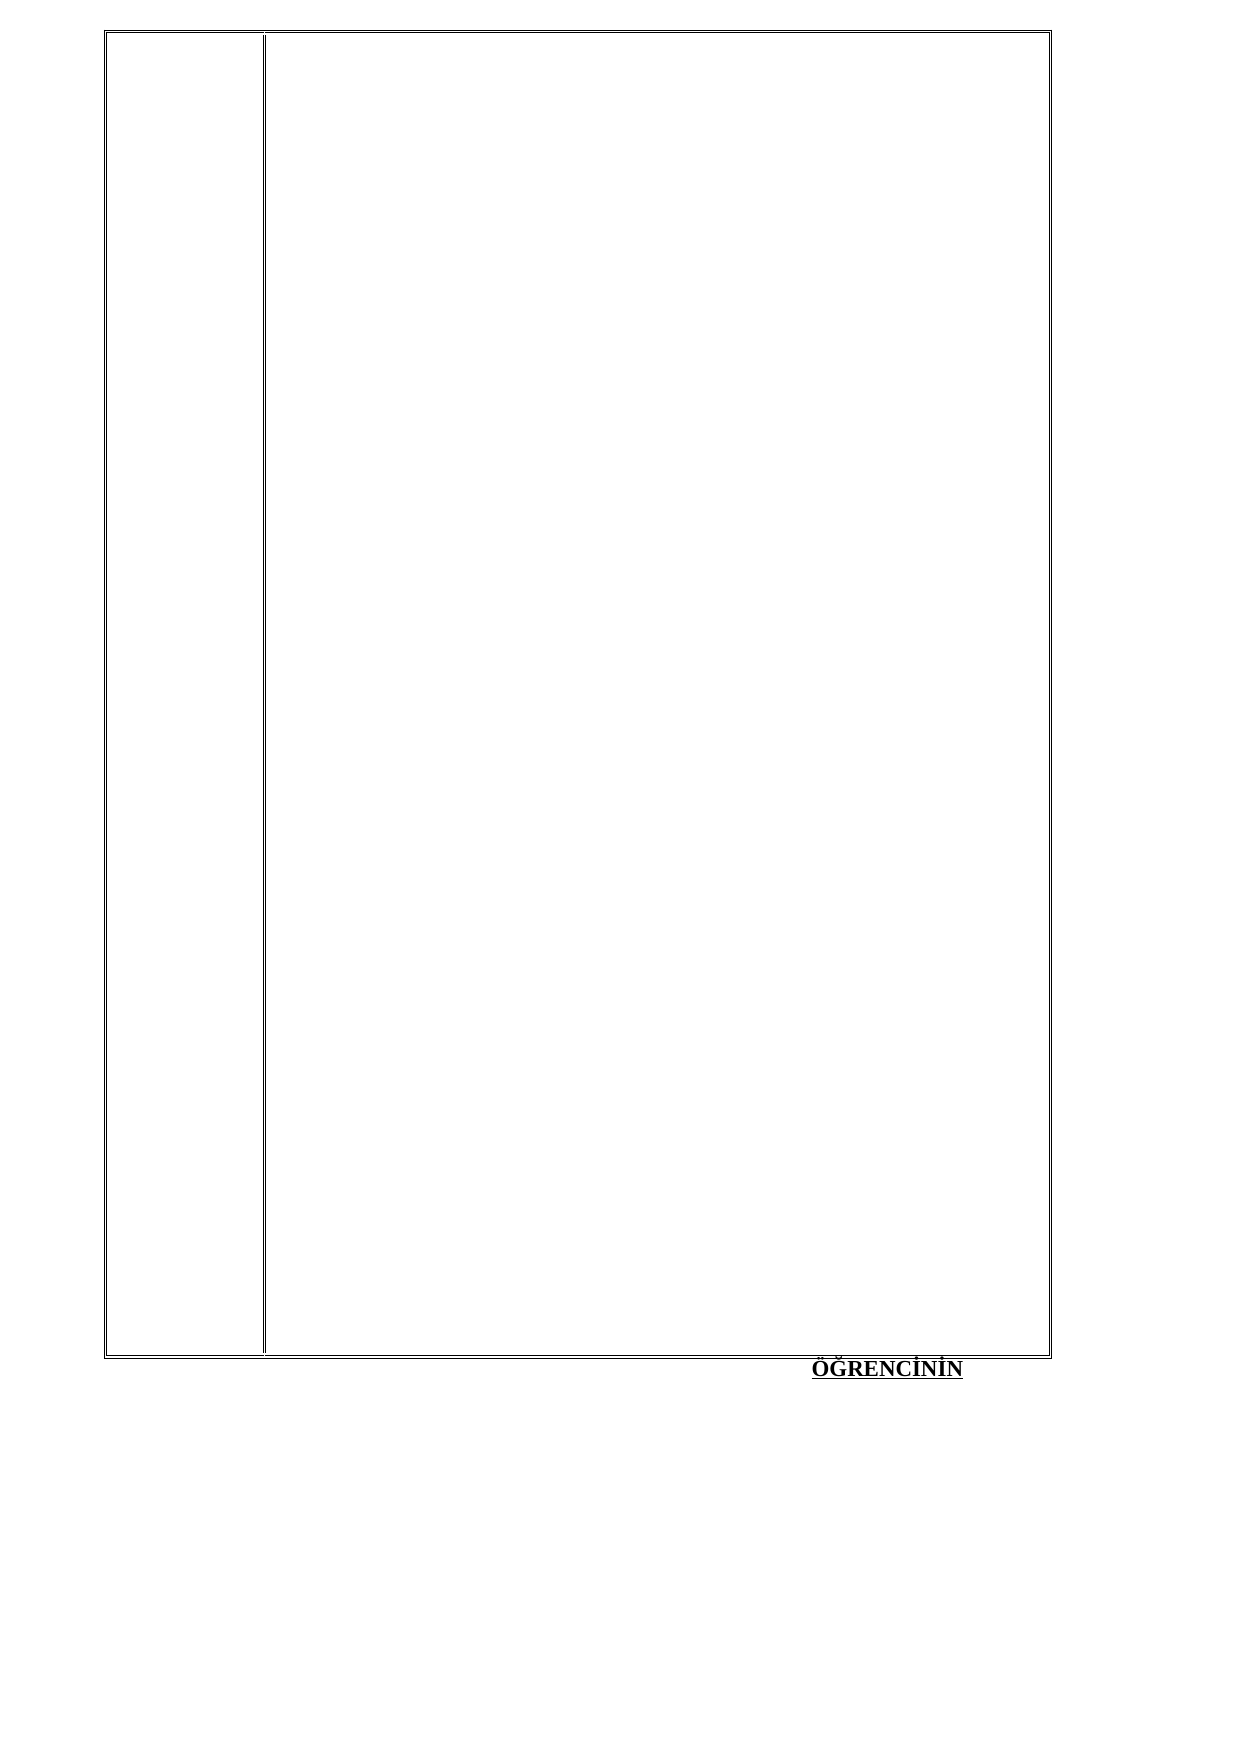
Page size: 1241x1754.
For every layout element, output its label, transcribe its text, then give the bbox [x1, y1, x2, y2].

text ÖĞRENCİNİN [148, 1355, 1093, 1382]
